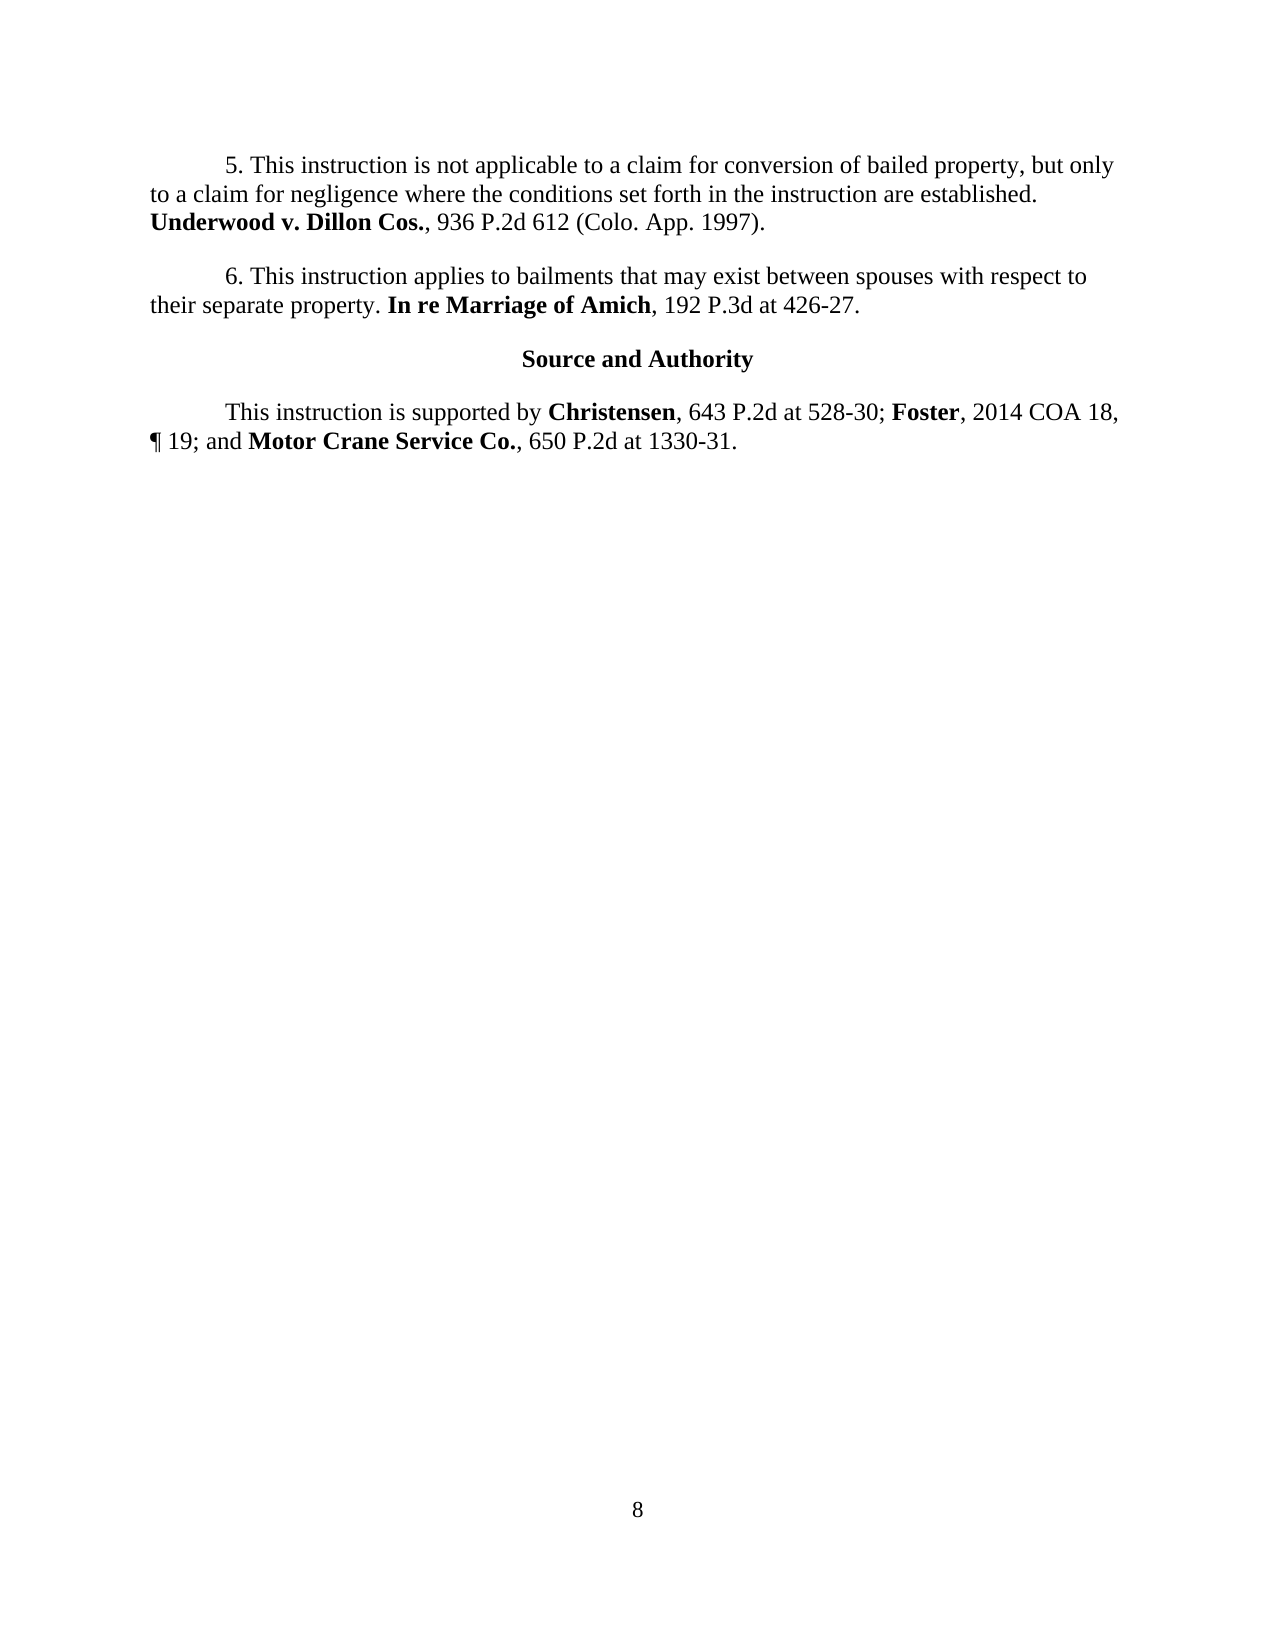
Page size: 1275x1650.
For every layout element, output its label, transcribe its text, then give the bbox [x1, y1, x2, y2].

text 5. This instruction is not applicable to a claim for conversion of bailed property, but only to a claim for negligence where the conditions set forth in the instruction are established. Underwood v. Dillon Cos., 936 P.2d 612 (Colo. App. 1997). [150, 150, 1125, 236]
text Source and Authority [150, 344, 1125, 372]
text This instruction is supported by Christensen, 643 P.2d at 528-30; Foster, 2014 COA 18, ¶ 19; and Motor Crane Service Co., 650 P.2d at 1330-31. [150, 397, 1125, 455]
text 6. This instruction applies to bailments that may exist between spouses with respect to their separate property. In re Marriage of Amich, 192 P.3d at 426-27. [150, 261, 1125, 319]
